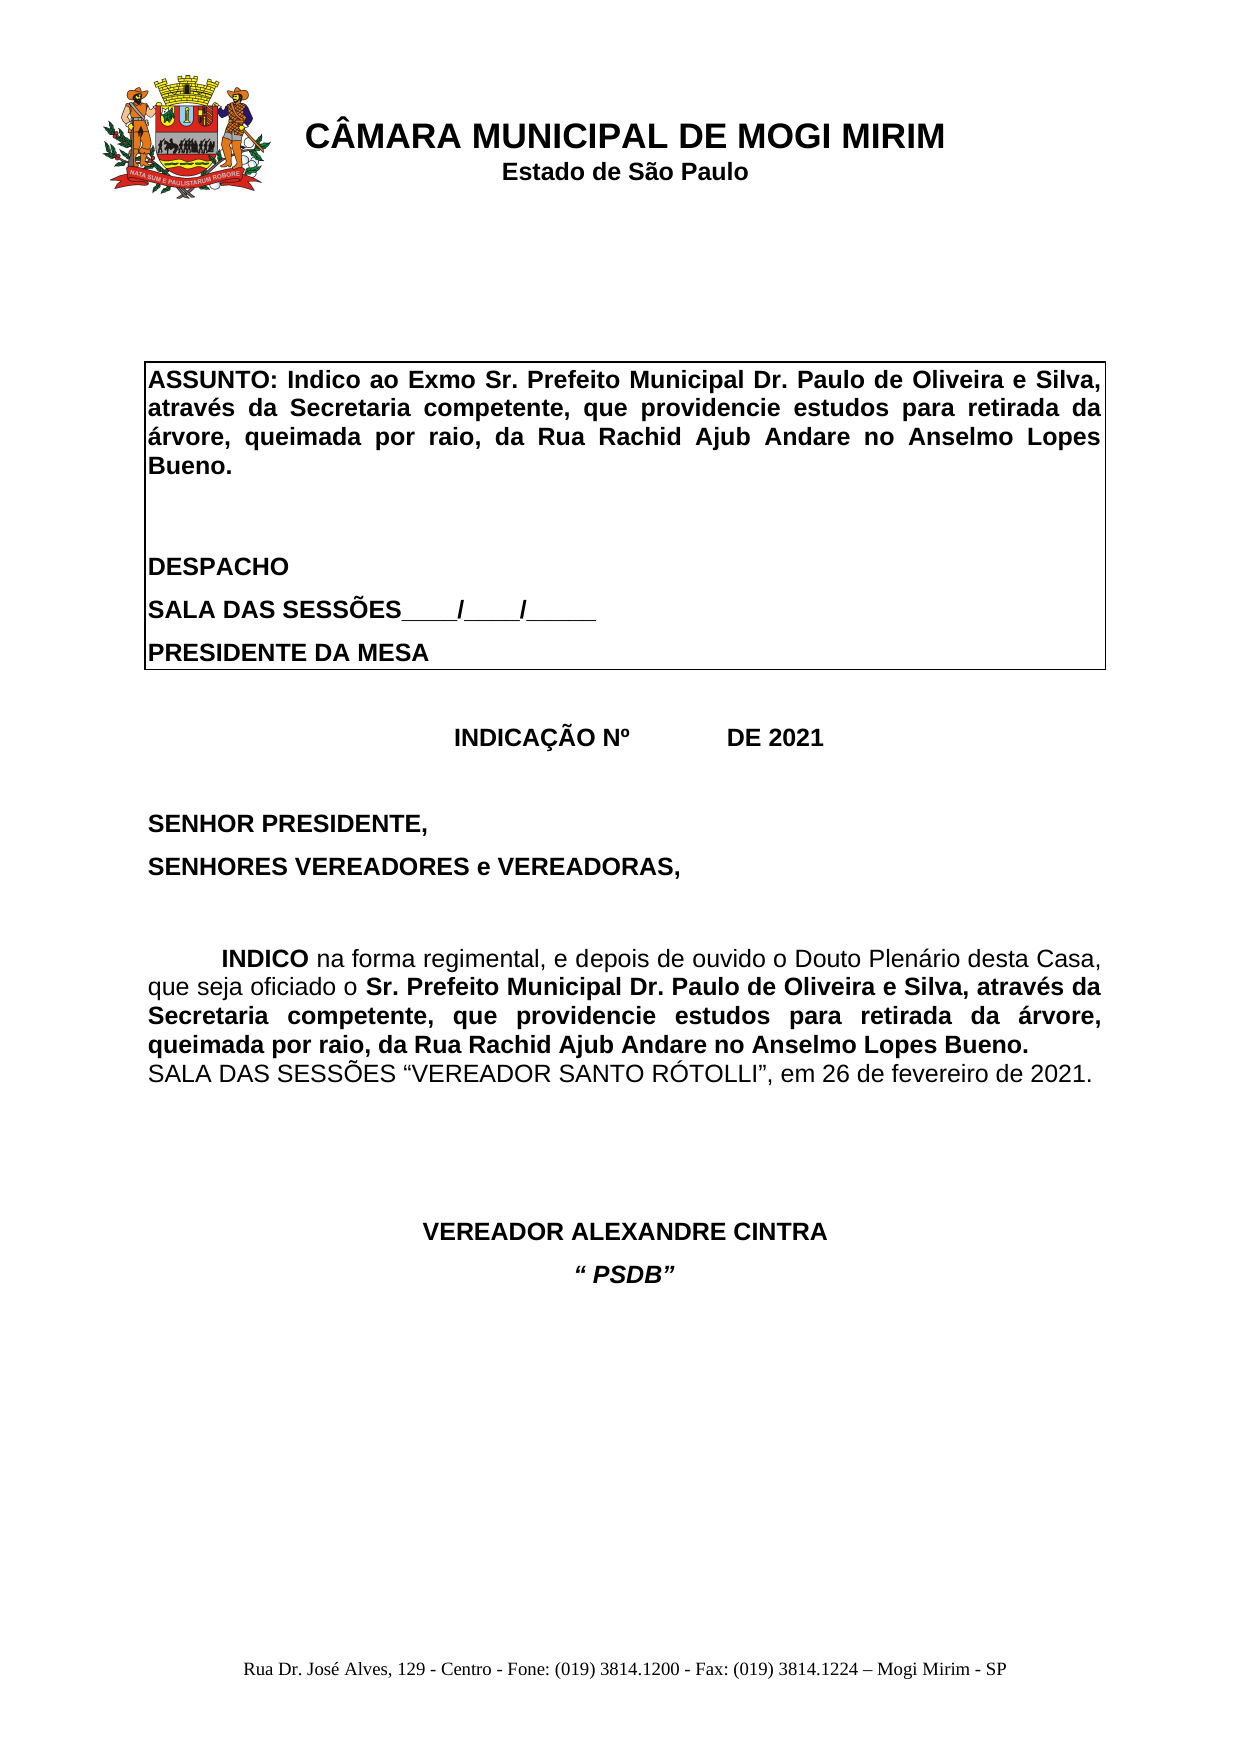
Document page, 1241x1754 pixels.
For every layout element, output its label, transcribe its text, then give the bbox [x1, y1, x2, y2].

picture [101, 75, 272, 199]
text SENHOR PRESIDENTE, [148, 809, 1103, 838]
text ASSUNTO: Indico ao Exmo Sr. Prefeito Municipal Dr. Paulo de Oliveira e Silva, através da Secretaria competente, que providencie estudos para retirada da árvore, queimada por raio, da Rua Rachid Ajub Andare no Anselmo Lopes Bueno. [146, 363, 1105, 479]
text SALA DAS SESSÕES____/____/_____ [146, 591, 1105, 623]
text “ PSDB” [148, 1260, 1103, 1288]
text INDICAÇÃO Nº DE 2021 [148, 723, 1103, 752]
text DESPACHO [146, 548, 1105, 580]
text PRESIDENTE DA MESA [146, 634, 1105, 669]
text INDICO na forma regimental, e depois de ouvido o Douto Plenário desta Casa, que seja oficiado o Sr. Prefeito Municipal Dr. Paulo de Oliveira e Silva, através da Secretaria competente, que providencie estudos para retirada da árvore, queimada por raio, da Rua Rachid Ajub Andare no Anselmo Lopes Bueno. [148, 943, 1103, 1058]
text SENHORES VEREADORES e VEREADORAS, [148, 852, 1103, 881]
text VEREADOR ALEXANDRE CINTRA [148, 1217, 1103, 1245]
text SALA DAS SESSÕES “VEREADOR SANTO RÓTOLLI”, em 26 de fevereiro de 2021. [148, 1058, 1103, 1087]
